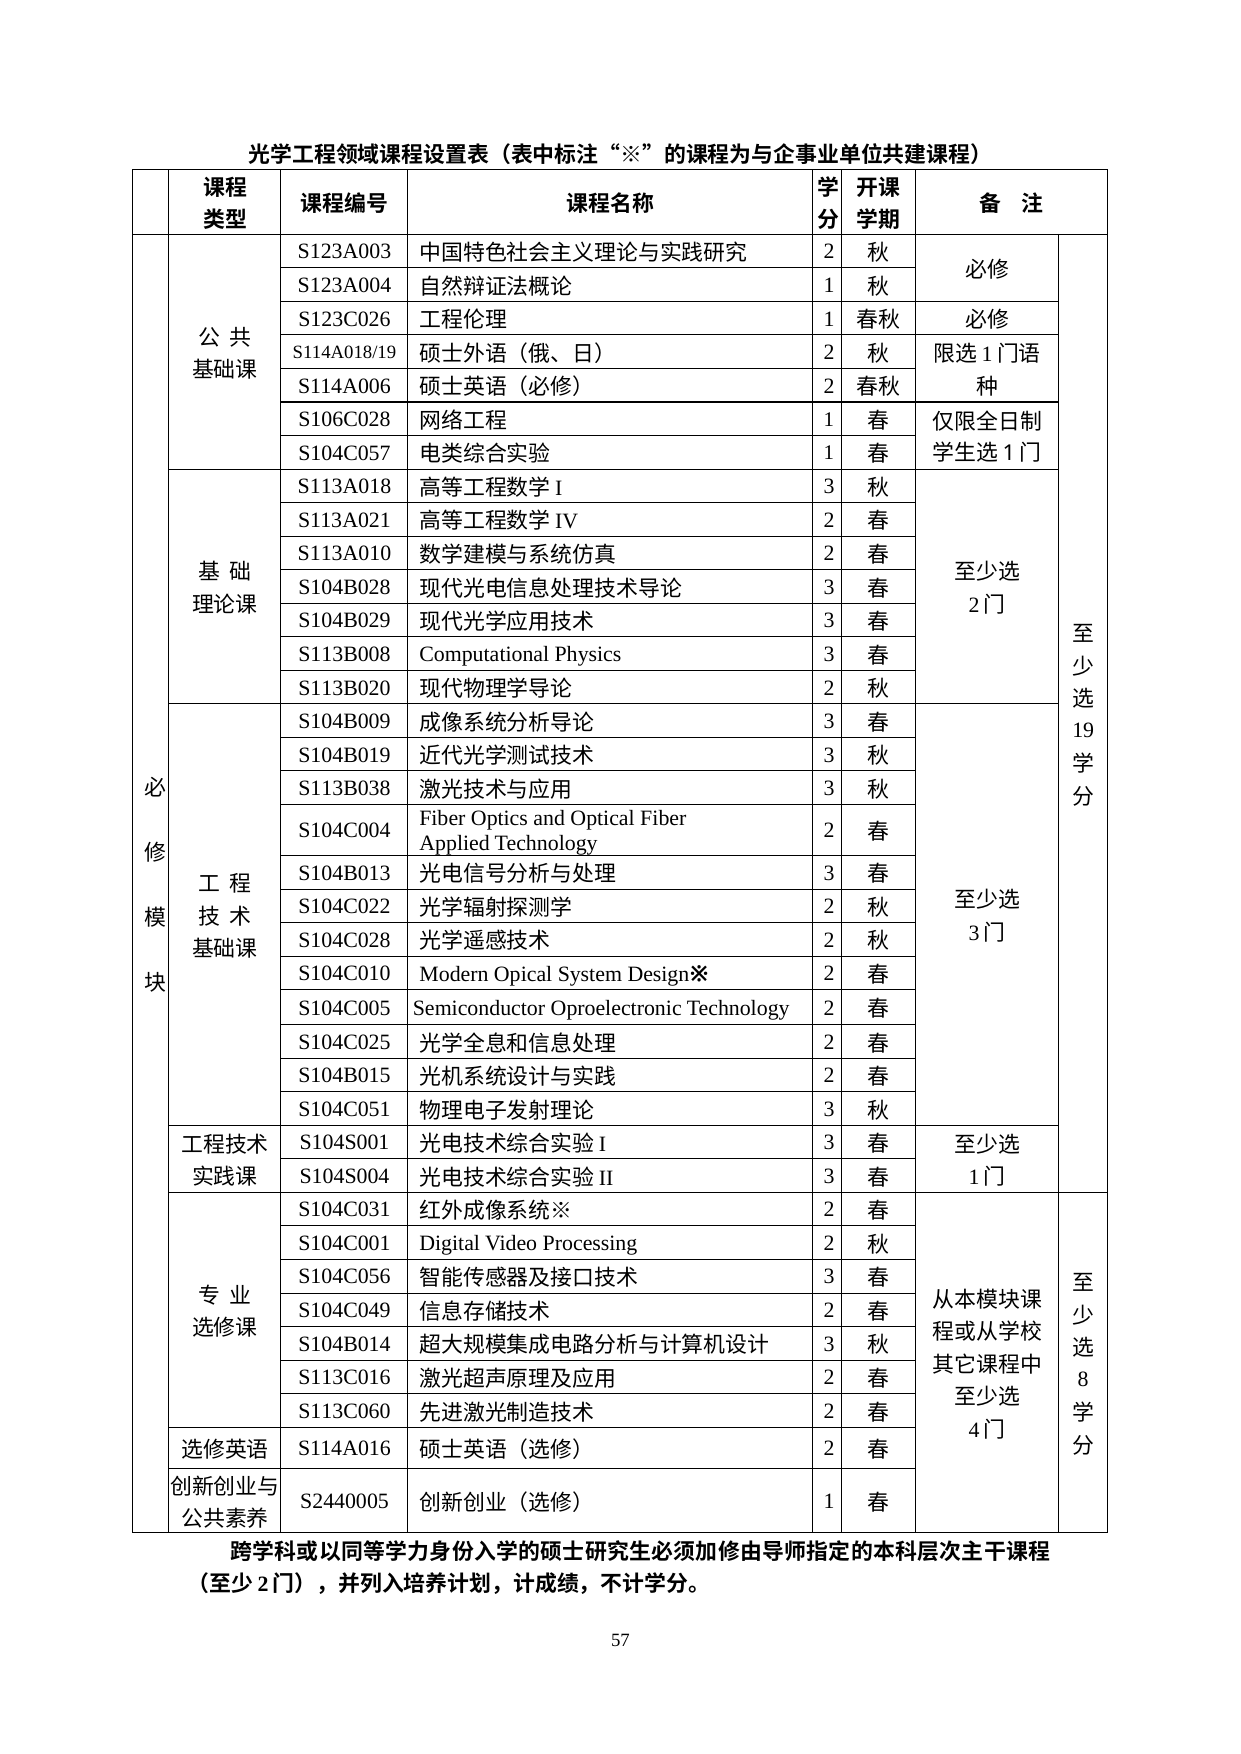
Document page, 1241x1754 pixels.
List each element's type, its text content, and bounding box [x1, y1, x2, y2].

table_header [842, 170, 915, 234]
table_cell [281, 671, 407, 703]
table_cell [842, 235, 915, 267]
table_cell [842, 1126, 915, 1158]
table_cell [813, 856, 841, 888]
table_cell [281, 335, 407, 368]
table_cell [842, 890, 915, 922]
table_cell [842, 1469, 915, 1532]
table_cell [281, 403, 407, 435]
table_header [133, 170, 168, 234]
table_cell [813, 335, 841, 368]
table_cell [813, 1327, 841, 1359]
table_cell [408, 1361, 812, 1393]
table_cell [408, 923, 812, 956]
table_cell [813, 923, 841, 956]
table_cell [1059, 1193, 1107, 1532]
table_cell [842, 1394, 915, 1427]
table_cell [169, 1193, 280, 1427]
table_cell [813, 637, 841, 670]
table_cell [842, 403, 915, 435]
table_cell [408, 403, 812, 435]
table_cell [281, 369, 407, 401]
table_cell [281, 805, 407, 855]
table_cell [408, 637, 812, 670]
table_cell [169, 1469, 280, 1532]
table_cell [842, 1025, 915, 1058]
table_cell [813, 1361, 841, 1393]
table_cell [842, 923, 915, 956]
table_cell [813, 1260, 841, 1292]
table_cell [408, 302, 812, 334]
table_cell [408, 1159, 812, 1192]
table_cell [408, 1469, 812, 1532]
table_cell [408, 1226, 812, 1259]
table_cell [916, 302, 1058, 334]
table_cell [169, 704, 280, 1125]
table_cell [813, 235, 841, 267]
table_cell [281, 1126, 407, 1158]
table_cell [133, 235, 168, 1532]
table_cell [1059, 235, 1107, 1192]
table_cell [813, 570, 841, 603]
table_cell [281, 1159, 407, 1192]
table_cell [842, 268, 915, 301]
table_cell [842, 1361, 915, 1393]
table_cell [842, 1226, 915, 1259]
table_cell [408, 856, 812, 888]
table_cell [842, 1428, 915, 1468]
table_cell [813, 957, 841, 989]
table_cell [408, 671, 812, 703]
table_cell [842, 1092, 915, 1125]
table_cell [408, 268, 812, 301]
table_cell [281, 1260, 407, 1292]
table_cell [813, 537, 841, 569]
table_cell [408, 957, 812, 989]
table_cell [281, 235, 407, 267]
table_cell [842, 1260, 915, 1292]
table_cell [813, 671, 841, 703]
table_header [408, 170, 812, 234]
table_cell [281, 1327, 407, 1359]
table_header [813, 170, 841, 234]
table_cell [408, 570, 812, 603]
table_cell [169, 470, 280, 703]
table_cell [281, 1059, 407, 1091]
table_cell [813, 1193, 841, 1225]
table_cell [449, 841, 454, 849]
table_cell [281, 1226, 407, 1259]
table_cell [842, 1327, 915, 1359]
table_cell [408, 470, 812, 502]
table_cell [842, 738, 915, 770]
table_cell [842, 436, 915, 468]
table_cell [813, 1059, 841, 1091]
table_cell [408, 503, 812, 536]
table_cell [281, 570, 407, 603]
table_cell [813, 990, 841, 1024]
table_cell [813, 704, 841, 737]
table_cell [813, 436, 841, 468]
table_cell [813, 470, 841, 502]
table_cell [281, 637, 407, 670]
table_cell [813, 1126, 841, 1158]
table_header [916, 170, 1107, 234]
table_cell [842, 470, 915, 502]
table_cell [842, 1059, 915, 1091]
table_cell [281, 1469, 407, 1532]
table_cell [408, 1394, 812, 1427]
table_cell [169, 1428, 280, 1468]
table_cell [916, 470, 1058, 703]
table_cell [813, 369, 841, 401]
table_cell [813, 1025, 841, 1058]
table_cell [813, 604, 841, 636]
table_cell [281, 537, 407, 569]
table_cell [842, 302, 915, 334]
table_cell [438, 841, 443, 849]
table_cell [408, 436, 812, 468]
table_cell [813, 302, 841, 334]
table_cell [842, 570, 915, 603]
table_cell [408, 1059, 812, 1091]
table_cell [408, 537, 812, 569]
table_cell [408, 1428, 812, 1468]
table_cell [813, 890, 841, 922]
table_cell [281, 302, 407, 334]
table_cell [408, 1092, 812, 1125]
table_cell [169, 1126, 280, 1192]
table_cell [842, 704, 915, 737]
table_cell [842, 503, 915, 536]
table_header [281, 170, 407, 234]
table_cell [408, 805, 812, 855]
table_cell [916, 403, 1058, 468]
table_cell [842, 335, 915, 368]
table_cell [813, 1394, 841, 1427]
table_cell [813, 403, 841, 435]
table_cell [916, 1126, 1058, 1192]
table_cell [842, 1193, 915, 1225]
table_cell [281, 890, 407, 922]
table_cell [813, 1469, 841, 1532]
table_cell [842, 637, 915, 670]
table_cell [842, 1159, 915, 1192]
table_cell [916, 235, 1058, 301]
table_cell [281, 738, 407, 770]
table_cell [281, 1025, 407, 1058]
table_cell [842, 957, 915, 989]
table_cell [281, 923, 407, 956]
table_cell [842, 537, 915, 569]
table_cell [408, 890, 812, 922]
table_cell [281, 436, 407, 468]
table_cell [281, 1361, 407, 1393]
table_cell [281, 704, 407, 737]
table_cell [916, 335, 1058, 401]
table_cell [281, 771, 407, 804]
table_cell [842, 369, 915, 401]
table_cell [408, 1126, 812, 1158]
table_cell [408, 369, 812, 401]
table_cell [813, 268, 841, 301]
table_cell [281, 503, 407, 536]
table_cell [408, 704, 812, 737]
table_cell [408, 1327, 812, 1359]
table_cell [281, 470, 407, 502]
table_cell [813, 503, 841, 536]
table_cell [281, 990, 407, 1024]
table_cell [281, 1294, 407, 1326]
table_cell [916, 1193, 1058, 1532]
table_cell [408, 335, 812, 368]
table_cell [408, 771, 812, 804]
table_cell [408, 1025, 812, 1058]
text 光学工程领域课程设置表（表中标注“※”的课程为与企事业单位共建课程） [187, 137, 1053, 169]
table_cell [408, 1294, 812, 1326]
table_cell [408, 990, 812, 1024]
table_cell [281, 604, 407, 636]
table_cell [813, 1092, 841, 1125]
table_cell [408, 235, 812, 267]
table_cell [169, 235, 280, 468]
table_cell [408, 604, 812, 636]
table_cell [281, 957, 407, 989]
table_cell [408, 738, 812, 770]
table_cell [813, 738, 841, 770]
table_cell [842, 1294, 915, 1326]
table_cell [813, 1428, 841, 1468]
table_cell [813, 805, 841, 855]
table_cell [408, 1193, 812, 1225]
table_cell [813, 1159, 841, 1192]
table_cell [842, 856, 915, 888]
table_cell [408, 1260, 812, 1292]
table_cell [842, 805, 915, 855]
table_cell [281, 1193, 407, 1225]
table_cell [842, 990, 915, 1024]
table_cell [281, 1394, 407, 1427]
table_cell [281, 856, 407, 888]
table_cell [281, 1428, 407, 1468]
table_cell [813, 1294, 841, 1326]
text 跨学科或以同等学力身份入学的硕士研究生必须加修由导师指定的本科层次主干课程（至少2门），并列入培养计划，计成绩，不计学分。 [187, 1533, 1053, 1598]
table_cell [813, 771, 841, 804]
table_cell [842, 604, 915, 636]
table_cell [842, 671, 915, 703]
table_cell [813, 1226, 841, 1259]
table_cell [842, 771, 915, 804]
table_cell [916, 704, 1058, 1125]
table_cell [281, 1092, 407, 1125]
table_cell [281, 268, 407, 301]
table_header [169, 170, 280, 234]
